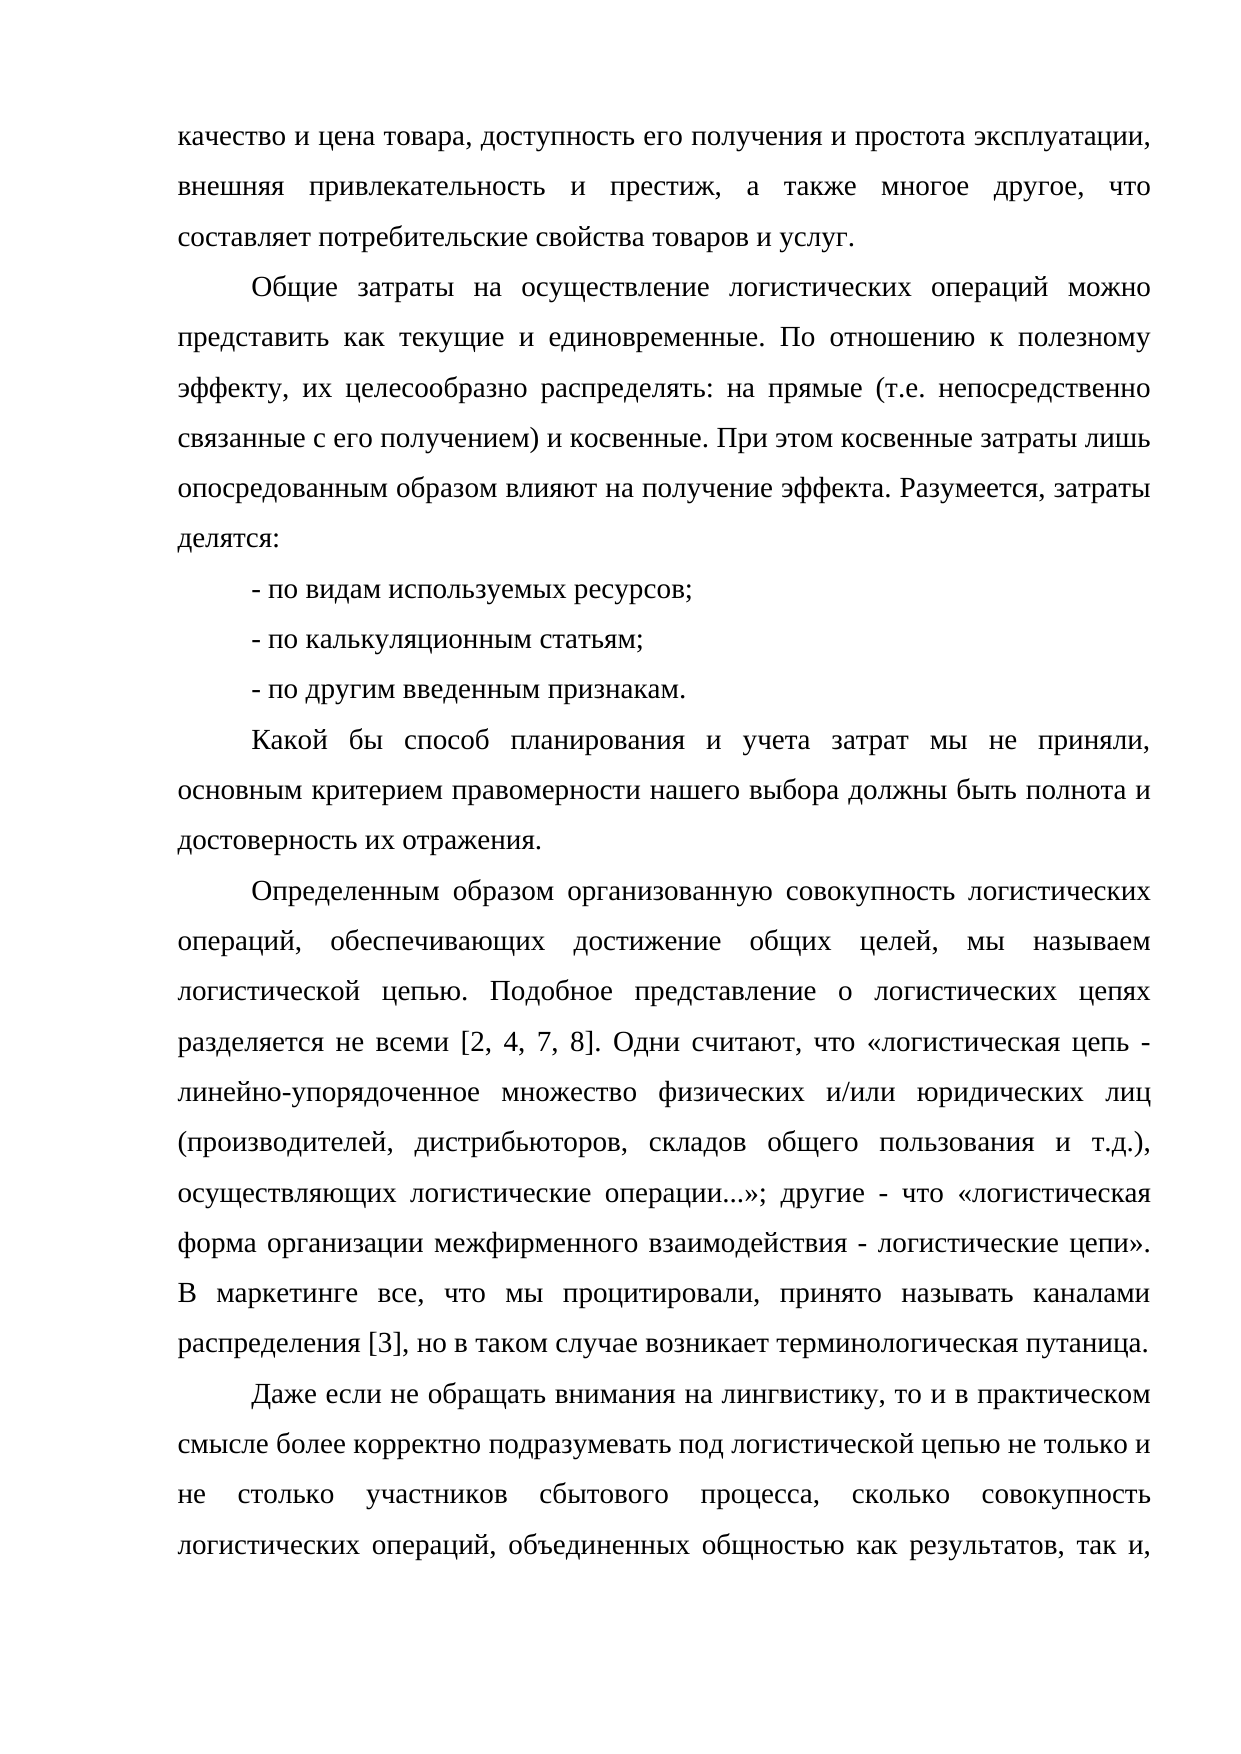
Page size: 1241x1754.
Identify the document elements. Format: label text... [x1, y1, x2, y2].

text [177, 118, 1152, 252]
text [177, 1376, 1152, 1560]
text Определенным образом организованную совокупность логистических операций, обеспечивающих достижение общих целей, мы называем логистической цепью. Подобное представление о логистических цепях разделяется не всеми [2, 4, 7, 8]. Одни считают, что «логистическая цепь - линейно-упорядоченное множество физических и/или юридических лиц (производителей, дистрибьюторов, складов общего пользования и т.д.), осуществляющих логистические операции...»; другие - что «логистическая форма организации межфирменного взаимодействия - логистические цепи». В маркетинге все, что мы процитировали, принято называть каналами распределения [3], но в таком случае возникает терминологическая путаница. [177, 873, 1152, 1359]
text - по видам используемых ресурсов; [177, 571, 1152, 604]
text - по калькуляционным статьям; [177, 621, 1152, 655]
text Общие затраты на осуществление логистических операций можно представить как текущие и единовременные. По отношению к полезному эффекту, их целесообразно распределять: на прямые (т.е. непосредственно связанные с его получением) и косвенные. При этом косвенные затраты лишь опосредованным образом влияют на получение эффекта. Разумеется, затраты делятся: [177, 269, 1152, 554]
text - по другим введенным признакам. [177, 672, 1152, 705]
text Какой бы способ планирования и учета затрат мы не приняли, основным критерием правомерности нашего выбора должны быть полнота и достоверность их отражения. [177, 722, 1152, 856]
